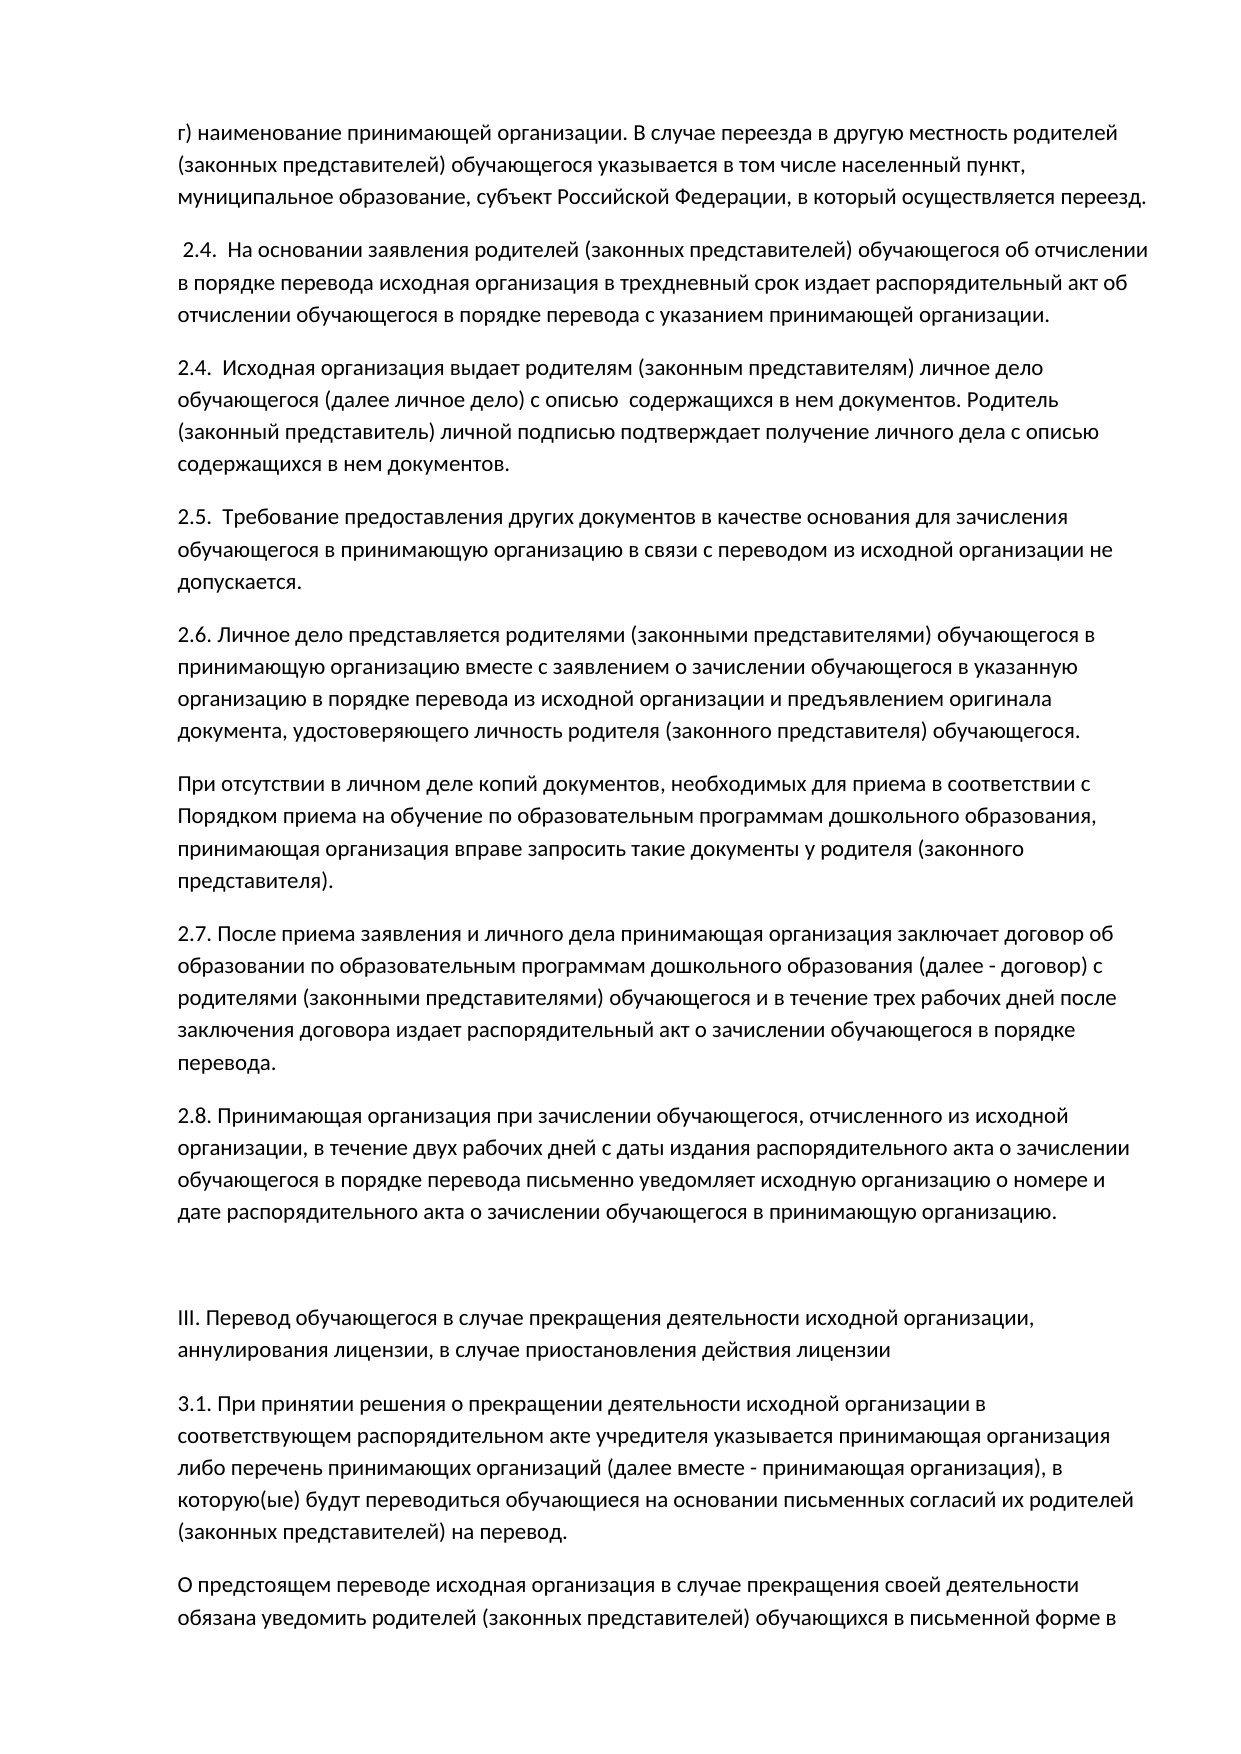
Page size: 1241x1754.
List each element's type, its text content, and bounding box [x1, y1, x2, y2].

text 3.1. При принятии решения о прекращении деятельности исходной организации в соответствующем распорядительном акте учредителя указывается принимающая организация либо перечень принимающих организаций (далее вместе - принимающая организация), в которую(ые) будут переводиться обучающиеся на основании письменных согласий их родителей (законных представителей) на перевод. [177, 1389, 1152, 1545]
text 2.4. На основании заявления родителей (законных представителей) обучающегося об отчислении в порядке перевода исходная организация в трехдневный срок издает распорядительный акт об отчислении обучающегося в порядке перевода с указанием принимающей организации. [177, 236, 1152, 328]
text III. Перевод обучающегося в случае прекращения деятельности исходной организации, аннулирования лицензии, в случае приостановления действия лицензии [177, 1303, 1152, 1364]
text 2.7. После приема заявления и личного дела принимающая организация заключает договор об образовании по образовательным программам дошкольного образования (далее - договор) с родителями (законными представителями) обучающегося и в течение трех рабочих дней после заключения договора издает распорядительный акт о зачислении обучающегося в порядке перевода. [177, 919, 1152, 1076]
text 2.4. Исходная организация выдает родителям (законным представителям) личное дело обучающегося (далее личное дело) с описью содержащихся в нем документов. Родитель (законный представитель) личной подписью подтверждает получение личного дела с описью содержащихся в нем документов. [177, 353, 1152, 477]
text При отсутствии в личном деле копий документов, необходимых для приема в соответствии с Порядком приема на обучение по образовательным программам дошкольного образования, принимающая организация вправе запросить такие документы у родителя (законного представителя). [177, 769, 1152, 894]
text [177, 1570, 1152, 1631]
text 2.6. Личное дело представляется родителями (законными представителями) обучающегося в принимающую организацию вместе с заявлением о зачислении обучающегося в указанную организацию в порядке перевода из исходной организации и предъявлением оригинала документа, удостоверяющего личность родителя (законного представителя) обучающегося. [177, 620, 1152, 744]
text г) наименование принимающей организации. В случае переезда в другую местность родителей (законных представителей) обучающегося указывается в том числе населенный пункт, муниципальное образование, субъект Российской Федерации, в который осуществляется переезд. [177, 118, 1152, 211]
text 2.5. Требование предоставления других документов в качестве основания для зачисления обучающегося в принимающую организацию в связи с переводом из исходной организации не допускается. [177, 502, 1152, 595]
text 2.8. Принимающая организация при зачислении обучающегося, отчисленного из исходной организации, в течение двух рабочих дней с даты издания распорядительного акта о зачислении обучающегося в порядке перевода письменно уведомляет исходную организацию о номере и дате распорядительного акта о зачислении обучающегося в принимающую организацию. [177, 1101, 1152, 1225]
